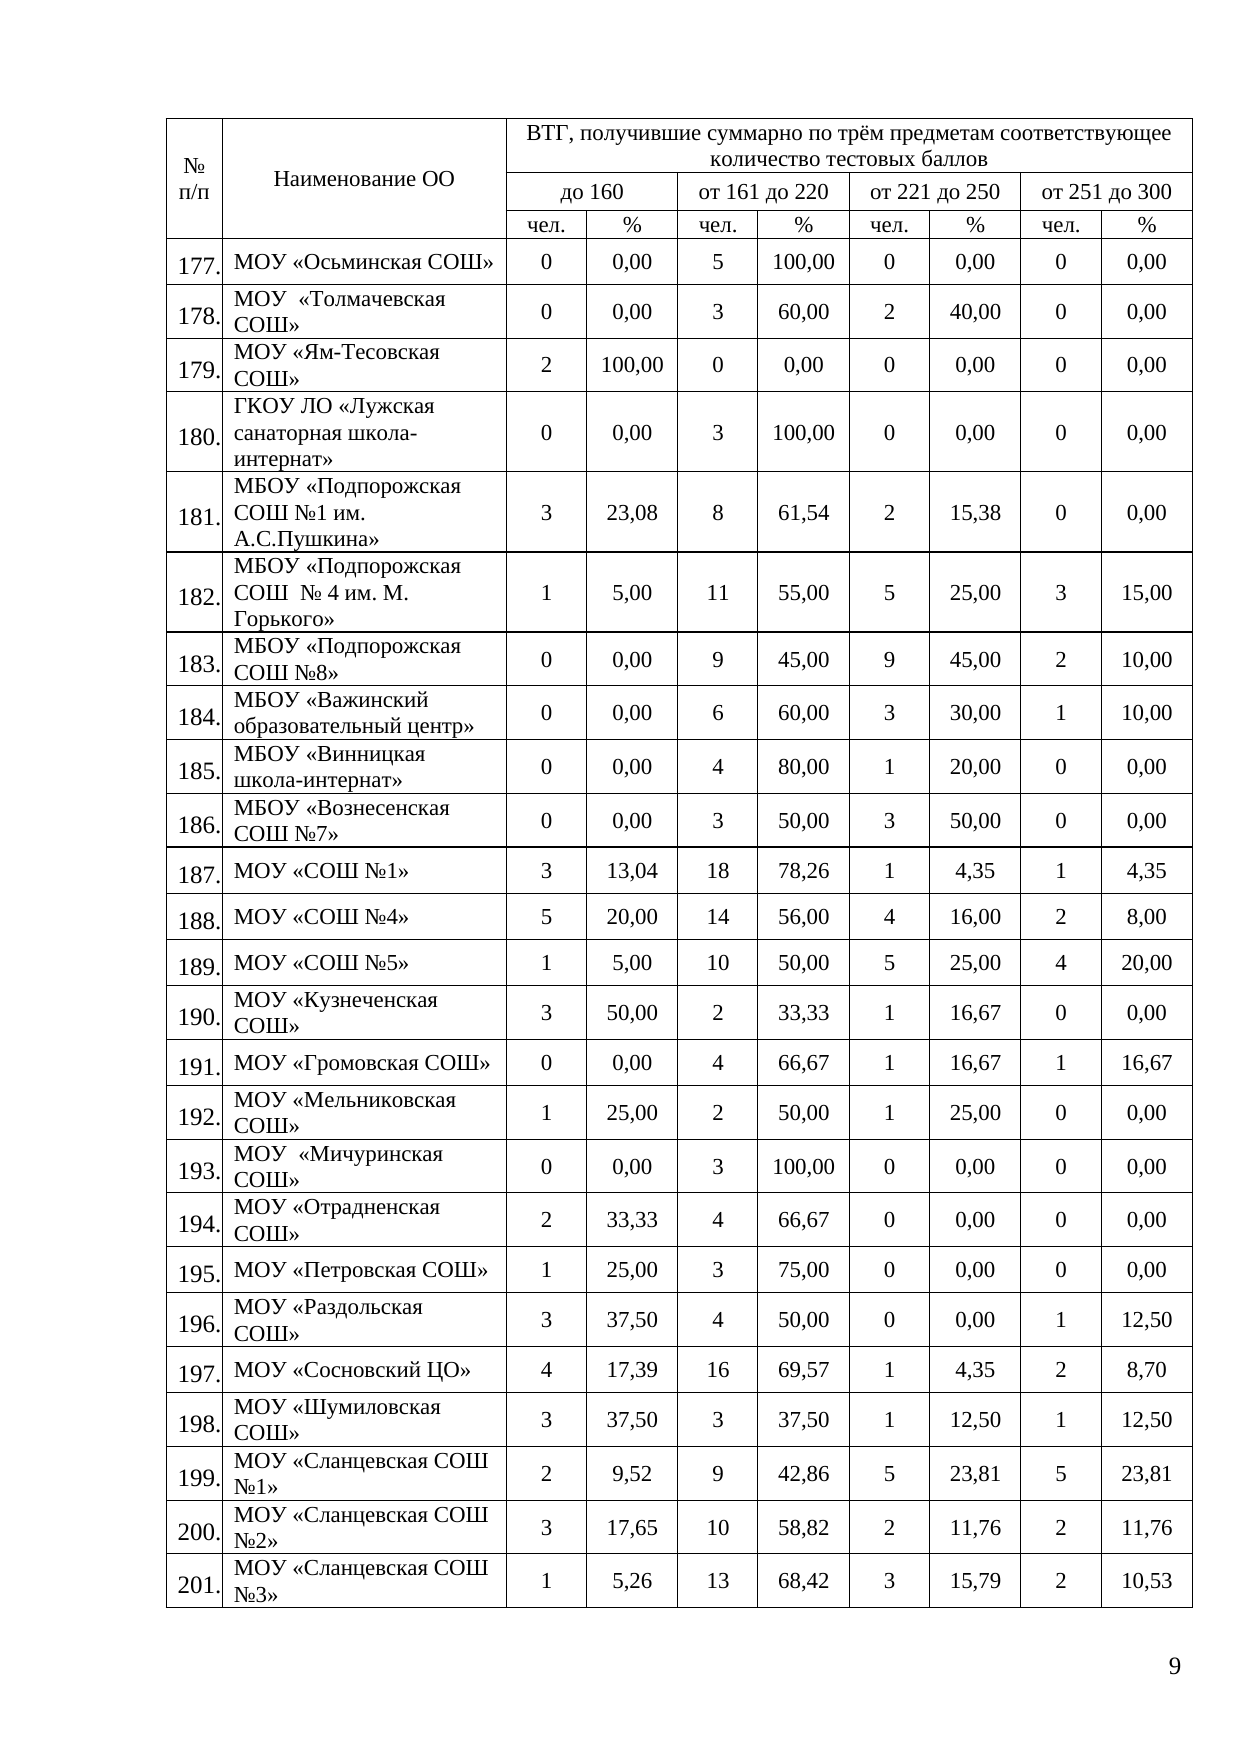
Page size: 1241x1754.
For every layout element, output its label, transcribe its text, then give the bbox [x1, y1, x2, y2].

table_cell 1 [1021, 1293, 1101, 1346]
table_cell 1 [850, 740, 929, 793]
table_cell 3 [507, 848, 586, 893]
table_cell 9 [678, 633, 757, 685]
table_cell 60,00 [758, 686, 849, 739]
table_cell 50,00 [587, 986, 677, 1039]
table_cell 0 [850, 392, 929, 471]
table_cell 3 [850, 794, 929, 846]
table_header № п/п [167, 119, 222, 237]
table_cell 9,52 [587, 1447, 677, 1499]
table_cell 0 [1021, 285, 1101, 337]
table_cell МБОУ «Важинский образовательный центр» [223, 686, 506, 739]
table_cell 4 [507, 1347, 586, 1392]
table_cell 0,00 [758, 339, 849, 391]
table_cell 23,81 [930, 1447, 1020, 1499]
table_cell [167, 940, 222, 985]
table_cell 50,00 [930, 794, 1020, 846]
table_cell МОУ «Отрадненская СОШ» [223, 1193, 506, 1246]
table_cell 0,00 [587, 794, 677, 846]
table_cell 0 [507, 794, 586, 846]
table_cell 5 [1021, 1447, 1101, 1499]
table_cell 11,76 [930, 1501, 1020, 1553]
table_cell МОУ «Раздольская СОШ» [223, 1293, 506, 1346]
table_cell [167, 472, 222, 551]
table_cell % [930, 211, 1020, 237]
table_header Наименование ОО [223, 119, 506, 237]
table_cell 10 [678, 940, 757, 985]
table_cell 1 [1021, 848, 1101, 893]
table_cell 5 [850, 1447, 929, 1499]
table_cell 68,42 [758, 1554, 849, 1607]
table_cell 25,00 [587, 1247, 677, 1292]
table_cell 4,35 [930, 848, 1020, 893]
table_cell 1 [507, 1554, 586, 1607]
table_cell 12,50 [930, 1393, 1020, 1446]
table_cell 0,00 [930, 1247, 1020, 1292]
table_cell 2 [1021, 1347, 1101, 1392]
table_cell 0,00 [1102, 285, 1192, 337]
table_cell 50,00 [758, 794, 849, 846]
table_cell 5,00 [587, 553, 677, 631]
table_cell 25,00 [930, 1086, 1020, 1138]
table_cell чел. [850, 211, 929, 237]
table_cell 8,00 [1102, 894, 1192, 939]
table_cell [167, 1086, 222, 1138]
table_cell 0 [507, 740, 586, 793]
table_cell 1 [507, 940, 586, 985]
table_cell 0 [507, 1040, 586, 1085]
table_cell 0,00 [1102, 1086, 1192, 1138]
table_cell 15,38 [930, 472, 1020, 551]
table_cell 0,00 [1102, 239, 1192, 284]
table_cell 0 [850, 239, 929, 284]
table_cell 61,54 [758, 472, 849, 551]
table_cell МОУ «Осьминская СОШ» [223, 239, 506, 284]
table_cell МОУ «Мичуринская СОШ» [223, 1140, 506, 1192]
table_cell 0 [507, 633, 586, 685]
table_cell 20,00 [930, 740, 1020, 793]
table_cell 8 [678, 472, 757, 551]
table_cell 75,00 [758, 1247, 849, 1292]
table_cell 0 [1021, 1086, 1101, 1138]
table_cell 100,00 [758, 392, 849, 471]
table_cell 3 [678, 794, 757, 846]
table_cell 3 [507, 986, 586, 1039]
table_cell 0,00 [587, 239, 677, 284]
table_cell [167, 339, 222, 391]
table_cell [167, 794, 222, 846]
table_cell 0 [1021, 740, 1101, 793]
table_cell 3 [678, 285, 757, 337]
table_cell 16 [678, 1347, 757, 1392]
table_cell [167, 848, 222, 893]
table_cell МБОУ «Винницкая школа-интернат» [223, 740, 506, 793]
table_cell 37,50 [587, 1393, 677, 1446]
table_cell 10,00 [1102, 633, 1192, 685]
table_cell МОУ «Сланцевская СОШ №2» [223, 1501, 506, 1553]
table_cell [167, 986, 222, 1039]
table_cell % [758, 211, 849, 237]
table_cell 1 [1021, 686, 1101, 739]
table_cell [167, 633, 222, 685]
table_cell 4,35 [930, 1347, 1020, 1392]
table_cell 0 [1021, 1193, 1101, 1246]
table_cell 0,00 [1102, 472, 1192, 551]
table_cell 2 [507, 1193, 586, 1246]
table_cell 3 [507, 472, 586, 551]
table_cell 45,00 [930, 633, 1020, 685]
table_cell [167, 1501, 222, 1553]
table_cell МБОУ «Подпорожская СОШ № 4 им. М. Горького» [223, 553, 506, 631]
table_cell 5 [850, 940, 929, 985]
table_cell 50,00 [758, 1293, 849, 1346]
table_cell МОУ «Петровская СОШ» [223, 1247, 506, 1292]
table_cell 0,00 [587, 1040, 677, 1085]
table_cell 0 [507, 239, 586, 284]
table_cell 37,50 [758, 1393, 849, 1446]
table_cell 0 [1021, 1140, 1101, 1192]
table_cell 66,67 [758, 1040, 849, 1085]
table_cell 2 [850, 472, 929, 551]
table_cell 0 [507, 686, 586, 739]
table_cell 0 [1021, 239, 1101, 284]
table_cell 0,00 [930, 239, 1020, 284]
table_cell 0 [1021, 339, 1101, 391]
table_cell МБОУ «Вознесенская СОШ №7» [223, 794, 506, 846]
table_cell 1 [507, 553, 586, 631]
table_cell 3 [678, 1247, 757, 1292]
table_cell МОУ «СОШ №4» [223, 894, 506, 939]
table_cell [167, 1040, 222, 1085]
table_cell до 160 [507, 173, 677, 210]
table_cell 23,08 [587, 472, 677, 551]
table_cell МОУ «СОШ №1» [223, 848, 506, 893]
table_cell 33,33 [587, 1193, 677, 1246]
table_cell 4 [678, 1293, 757, 1346]
table_cell 1 [507, 1086, 586, 1138]
table_cell 2 [507, 339, 586, 391]
table_cell 2 [507, 1447, 586, 1499]
table_cell 3 [507, 1501, 586, 1553]
table_cell 33,33 [758, 986, 849, 1039]
table_cell 100,00 [587, 339, 677, 391]
table_cell 1 [507, 1247, 586, 1292]
table_cell МОУ «Ям-Тесовская СОШ» [223, 339, 506, 391]
table_cell 3 [507, 1293, 586, 1346]
table_cell 0 [678, 339, 757, 391]
table_cell 0 [1021, 1247, 1101, 1292]
table_cell МОУ «Кузнеченская СОШ» [223, 986, 506, 1039]
table_cell 5 [507, 894, 586, 939]
table_cell 25,00 [587, 1086, 677, 1138]
table_cell 45,00 [758, 633, 849, 685]
table_cell 30,00 [930, 686, 1020, 739]
table_cell [167, 1554, 222, 1607]
table_cell 100,00 [758, 239, 849, 284]
table_cell 0,00 [1102, 1247, 1192, 1292]
table_cell 0 [507, 1140, 586, 1192]
table_cell 1 [1021, 1040, 1101, 1085]
table_cell 55,00 [758, 553, 849, 631]
table_cell 0 [507, 285, 586, 337]
table_cell 0,00 [930, 1193, 1020, 1246]
table_cell МОУ «Сланцевская СОШ №1» [223, 1447, 506, 1499]
table_cell 0,00 [1102, 740, 1192, 793]
table_cell 0,00 [1102, 339, 1192, 391]
table_cell 3 [850, 1554, 929, 1607]
table_cell чел. [1021, 211, 1101, 237]
table_cell 56,00 [758, 894, 849, 939]
table_cell [167, 686, 222, 739]
table_cell [167, 285, 222, 337]
table_cell [167, 553, 222, 631]
table_cell 3 [507, 1393, 586, 1446]
table_cell 1 [850, 986, 929, 1039]
table_cell 10,53 [1102, 1554, 1192, 1607]
table_cell МОУ «Шумиловская СОШ» [223, 1393, 506, 1446]
table_cell 16,67 [930, 986, 1020, 1039]
table_cell 5,00 [587, 940, 677, 985]
table_cell 0 [850, 1193, 929, 1246]
table_cell 0,00 [1102, 986, 1192, 1039]
table_cell 16,67 [1102, 1040, 1192, 1085]
table_cell [167, 1347, 222, 1392]
table_cell 11,76 [1102, 1501, 1192, 1553]
table_cell 5 [850, 553, 929, 631]
table_cell 0 [1021, 472, 1101, 551]
table_cell от 221 до 250 [850, 173, 1020, 210]
table_cell 1 [850, 1086, 929, 1138]
table_cell 1 [850, 1393, 929, 1446]
table_cell 1 [850, 848, 929, 893]
table_cell 0,00 [1102, 1193, 1192, 1246]
table_cell 6 [678, 686, 757, 739]
table_cell 2 [678, 986, 757, 1039]
table_cell 0 [507, 392, 586, 471]
table_cell 8,70 [1102, 1347, 1192, 1392]
table_cell 50,00 [758, 940, 849, 985]
table_cell 2 [1021, 894, 1101, 939]
table_cell 0,00 [930, 1293, 1020, 1346]
table_cell 0,00 [587, 633, 677, 685]
table_cell 13 [678, 1554, 757, 1607]
table_cell 0 [1021, 392, 1101, 471]
table_cell 4 [850, 894, 929, 939]
table_cell 1 [850, 1347, 929, 1392]
table_cell 0,00 [587, 392, 677, 471]
table_cell 0 [850, 339, 929, 391]
table_cell 80,00 [758, 740, 849, 793]
table_cell 17,65 [587, 1501, 677, 1553]
table_cell 0 [1021, 986, 1101, 1039]
table_cell 10,00 [1102, 686, 1192, 739]
table_cell МБОУ «Подпорожская СОШ №8» [223, 633, 506, 685]
table_cell [167, 1447, 222, 1499]
table_cell [167, 239, 222, 284]
table_cell 2 [1021, 1501, 1101, 1553]
table_cell 0 [850, 1293, 929, 1346]
table_cell МОУ «Громовская СОШ» [223, 1040, 506, 1085]
table_cell 1 [1021, 1393, 1101, 1446]
table_cell 58,82 [758, 1501, 849, 1553]
table_cell 0 [1021, 794, 1101, 846]
table_cell 40,00 [930, 285, 1020, 337]
table_cell 12,50 [1102, 1393, 1192, 1446]
table_cell 0,00 [930, 392, 1020, 471]
table_cell [167, 392, 222, 471]
table_cell 69,57 [758, 1347, 849, 1392]
table_cell [167, 1293, 222, 1346]
table_cell 0 [850, 1247, 929, 1292]
table_cell 0,00 [1102, 392, 1192, 471]
table_cell 1 [850, 1040, 929, 1085]
table_cell 20,00 [587, 894, 677, 939]
table_cell от 251 до 300 [1021, 173, 1192, 210]
table_cell 4 [678, 1193, 757, 1246]
table_cell МОУ «СОШ №5» [223, 940, 506, 985]
table_cell 66,67 [758, 1193, 849, 1246]
table_cell [167, 1193, 222, 1246]
table_cell 0,00 [587, 686, 677, 739]
table_cell 78,26 [758, 848, 849, 893]
table_cell 4 [678, 1040, 757, 1085]
table_cell 18 [678, 848, 757, 893]
table_cell 60,00 [758, 285, 849, 337]
table_cell 5,26 [587, 1554, 677, 1607]
table_cell 3 [1021, 553, 1101, 631]
table_cell от 161 до 220 [678, 173, 849, 210]
table_cell МОУ «Мельниковская СОШ» [223, 1086, 506, 1138]
table_cell 0,00 [587, 285, 677, 337]
table_cell 9 [850, 633, 929, 685]
table_cell 2 [850, 1501, 929, 1553]
table_cell 10 [678, 1501, 757, 1553]
table_cell чел. [678, 211, 757, 237]
table_cell [167, 1247, 222, 1292]
table_cell 4 [1021, 940, 1101, 985]
table_cell МОУ «Сланцевская СОШ №3» [223, 1554, 506, 1607]
table_cell 0,00 [587, 1140, 677, 1192]
table_cell 5 [678, 239, 757, 284]
table_cell [167, 740, 222, 793]
table_cell 3 [850, 686, 929, 739]
table_cell 12,50 [1102, 1293, 1192, 1346]
table_cell 25,00 [930, 940, 1020, 985]
table_cell 0,00 [587, 740, 677, 793]
table_cell МБОУ «Подпорожская СОШ №1 им. А.С.Пушкина» [223, 472, 506, 551]
table_cell 4 [678, 740, 757, 793]
table_cell 11 [678, 553, 757, 631]
table_cell [167, 1140, 222, 1192]
table_header ВТГ, получившие суммарно по трём предметам соответствующее количество тестовых баллов [507, 119, 1192, 172]
table_cell 14 [678, 894, 757, 939]
table_cell ГКОУ ЛО «Лужская санаторная школа-интернат» [223, 392, 506, 471]
table_cell 0,00 [1102, 1140, 1192, 1192]
table_cell 2 [1021, 1554, 1101, 1607]
table_cell МОУ «Толмачевская СОШ» [223, 285, 506, 337]
table_cell 15,79 [930, 1554, 1020, 1607]
table_cell [167, 1393, 222, 1446]
table_cell 15,00 [1102, 553, 1192, 631]
table_cell 3 [678, 1140, 757, 1192]
table_cell % [587, 211, 677, 237]
table_cell 2 [850, 285, 929, 337]
table_cell 17,39 [587, 1347, 677, 1392]
table_cell 16,67 [930, 1040, 1020, 1085]
table_cell 13,04 [587, 848, 677, 893]
table_cell 23,81 [1102, 1447, 1192, 1499]
table_cell % [1102, 211, 1192, 237]
table_cell 42,86 [758, 1447, 849, 1499]
table_cell 2 [1021, 633, 1101, 685]
table_cell 25,00 [930, 553, 1020, 631]
table_cell 0 [850, 1140, 929, 1192]
table_cell 3 [678, 392, 757, 471]
table_cell 3 [678, 1393, 757, 1446]
table_cell МОУ «Сосновский ЦО» [223, 1347, 506, 1392]
table_cell 0,00 [1102, 794, 1192, 846]
table_cell 0,00 [930, 1140, 1020, 1192]
table_cell чел. [507, 211, 586, 237]
table_cell 50,00 [758, 1086, 849, 1138]
table_cell 20,00 [1102, 940, 1192, 985]
table_cell 16,00 [930, 894, 1020, 939]
table_cell 100,00 [758, 1140, 849, 1192]
table_cell 37,50 [587, 1293, 677, 1346]
table_cell [167, 894, 222, 939]
table_cell 0,00 [930, 339, 1020, 391]
table_cell 9 [678, 1447, 757, 1499]
table_cell 2 [678, 1086, 757, 1138]
table_cell 4,35 [1102, 848, 1192, 893]
